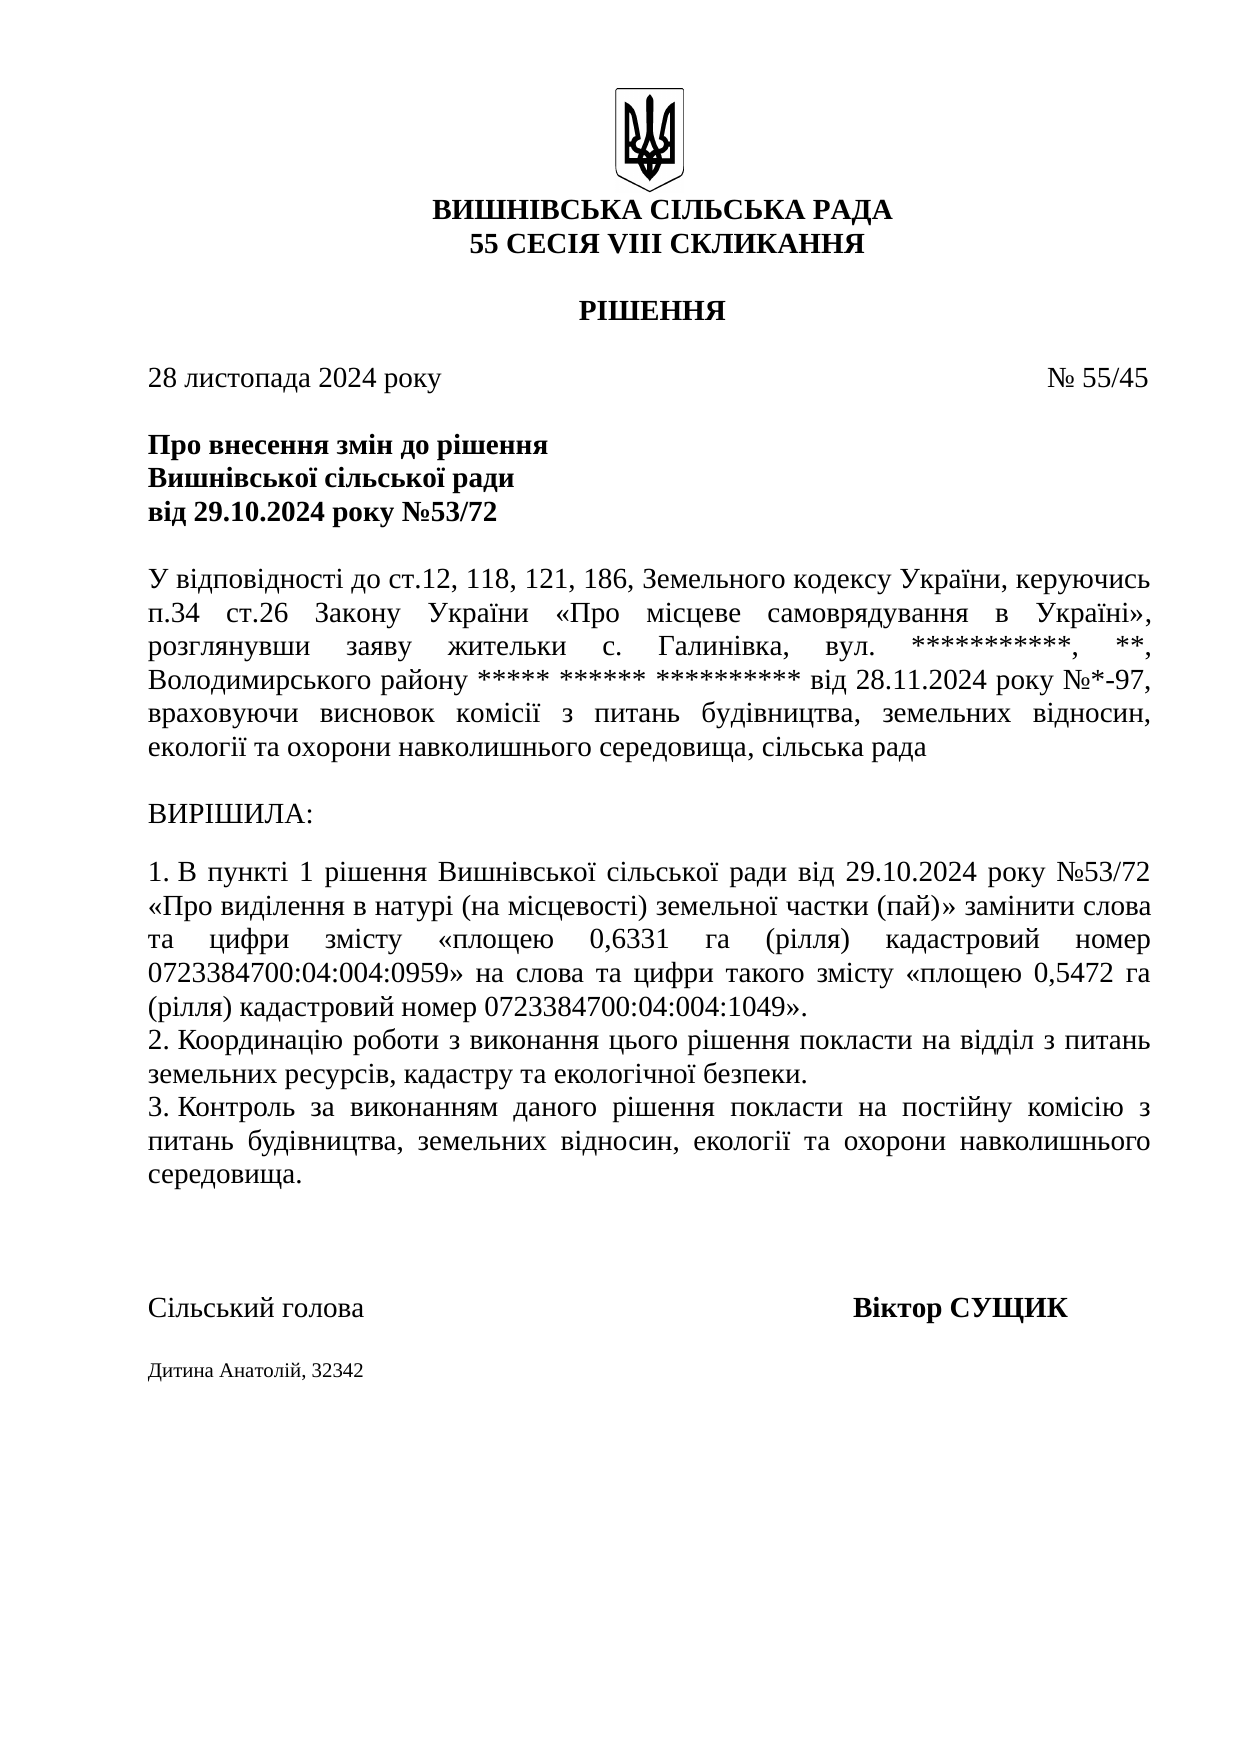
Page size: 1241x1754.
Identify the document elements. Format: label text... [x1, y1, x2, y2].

text 55 СЕСІЯ VІІІ СКЛИКАННЯ [148, 226, 1152, 259]
list Координацію роботи з виконання цього рішення покласти на відділ з питань земельних ресурсів, кадастру та екологічної безпеки. [148, 1022, 1152, 1089]
text ВИШНІВСЬКА СІЛЬСЬКА РАДА [148, 192, 1152, 226]
text Вишнівської сільської ради [148, 461, 1152, 494]
text Дитина Анатолій, 32342 [148, 1358, 1152, 1382]
list Контроль за виконанням даного рішення покласти на постійну комісію з питань будівництва, земельних відносин, екології та охорони навколишнього середовища. [148, 1089, 1152, 1190]
text від 29.10.2024 року №53/72 [148, 494, 1152, 528]
text ВИРІШИЛА: [148, 796, 1152, 829]
text Сільський голова Віктор СУЩИК [148, 1291, 1152, 1324]
text РІШЕННЯ [148, 293, 1152, 326]
picture [615, 88, 684, 193]
text У відповідності до ст.12, 118, 121, 186, Земельного кодексу України, керуючись п.34 ст.26 Закону України «Про місцеве самоврядування в Україні», розглянувши заяву жительки с. Галинівка, вул. ***********, **, Володимирського району ***** ****** ********** від 28.11.2024 року №*-97, враховуючи висновок комісії з питань будівництва, земельних відносин, екології та охорони навколишнього середовища, сільська рада [148, 561, 1152, 762]
text Про внесення змін до рішення [148, 427, 1152, 461]
list В пункті 1 рішення Вишнівської сільської ради від 29.10.2024 року №53/72 «Про виділення в натурі (на місцевості) земельної частки (пай)» замінити слова та цифри змісту «площею 0,6331 га (рілля) кадастровий номер 0723384700:04:004:0959» на слова та цифри такого змісту «площею 0,5472 га (рілля) кадастровий номер 0723384700:04:004:1049». [148, 854, 1152, 1022]
text 28 листопада 2024 року № 55/45 [148, 360, 1152, 393]
